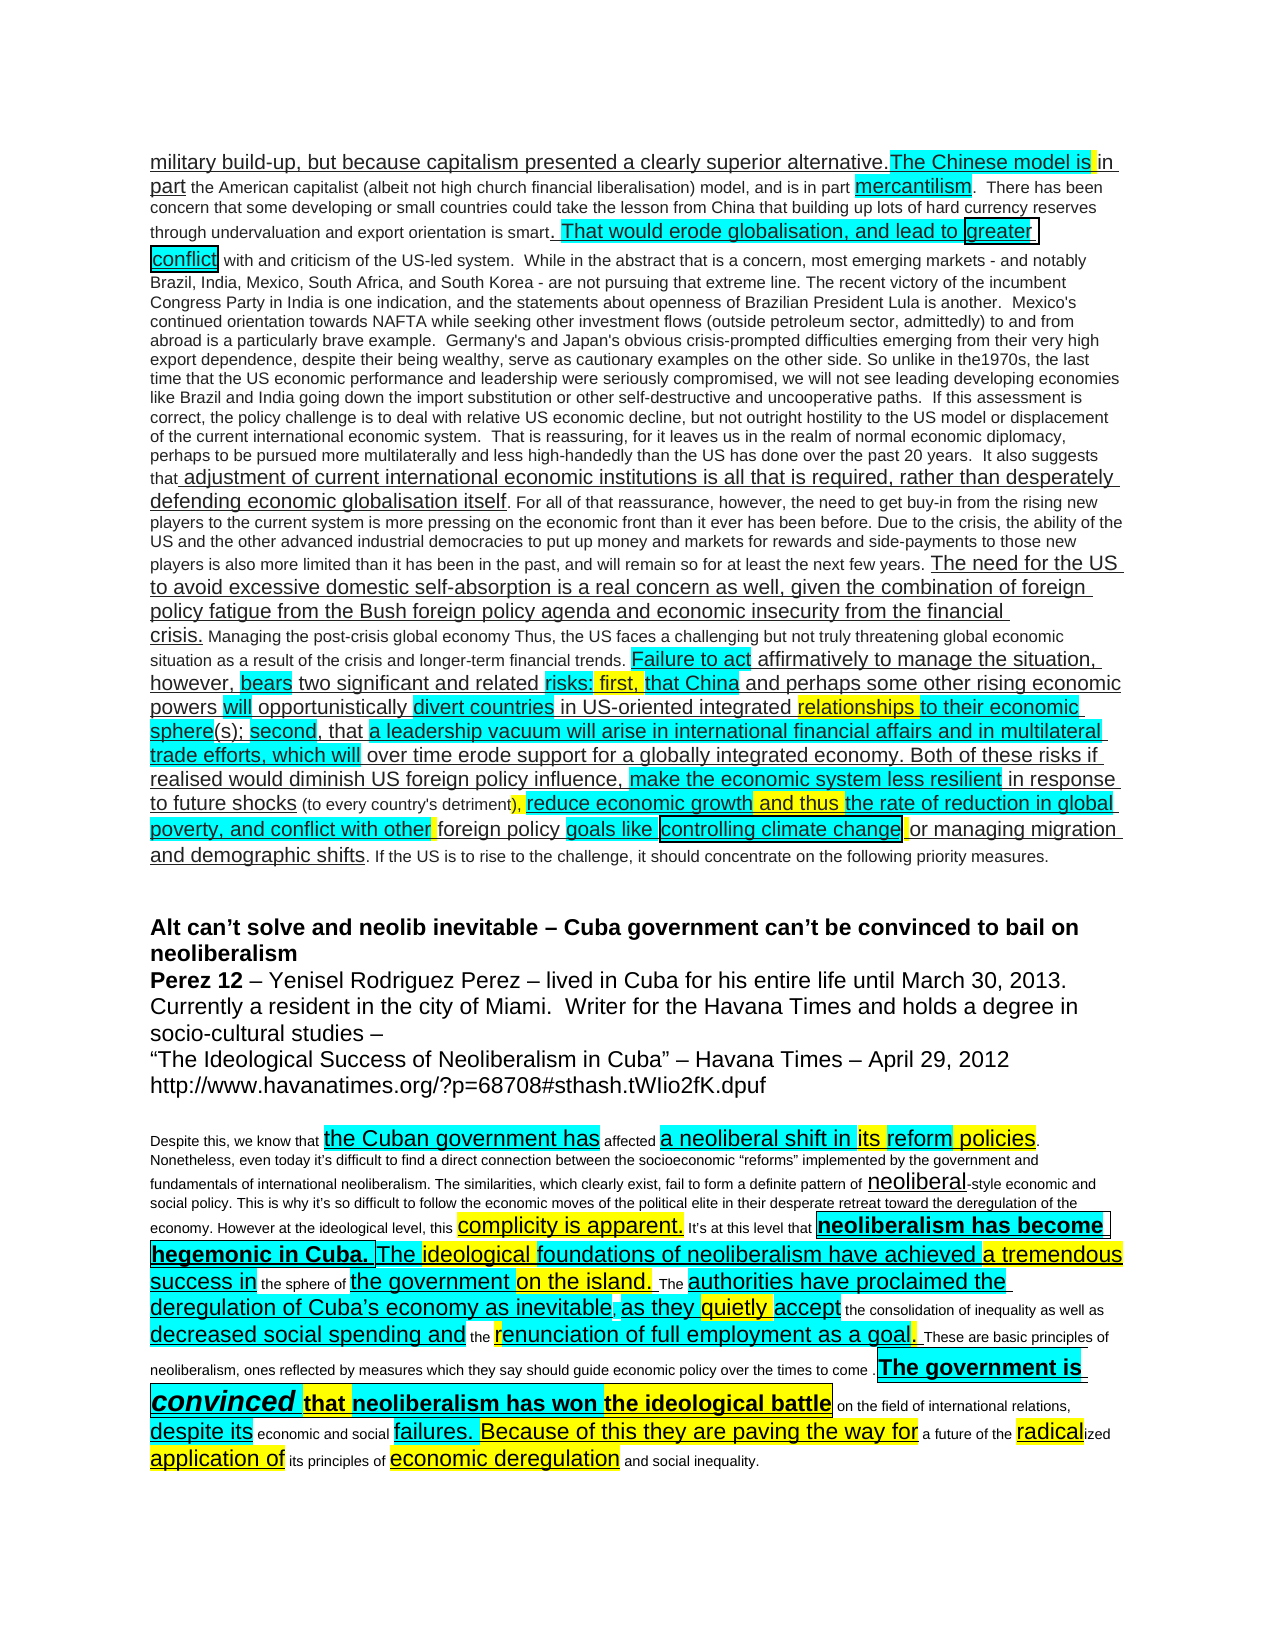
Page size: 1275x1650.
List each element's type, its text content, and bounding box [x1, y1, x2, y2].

text Despite this, we know that the Cuban government has affected a neoliberal shift in its reform policies. Nonetheless, even today it’s difficult to find a direct connection between the socioeconomic “reforms” implemented by the government and fundamentals of international neoliberalism. The similarities, which clearly exist, fail to form a definite pattern of neoliberal-style economic and social policy. This is why it’s so difficult to follow the economic moves of the political elite in their desperate retreat toward the deregulation of the economy. However at the ideological level, this complicity is apparent. It’s at this level that neoliberalism has become hegemonic in Cuba. The ideological foundations of neoliberalism have achieved a tremendous success in the sphere of the government on the island. The authorities have proclaimed the deregulation of Cuba’s economy as inevitable, as they quietly accept the consolidation of inequality as well as decreased social spending and the renunciation of full employment as a goal. These are basic principles of neoliberalism, ones reflected by measures which they say should guide economic policy over the times to come .The government is convinced that neoliberalism has won the ideological battle on the field of international relations, despite its economic and social failures. Because of this they are paving the way for a future of the radicalized application of its principles of economic deregulation and social inequality. [150, 1125, 1125, 1471]
subtitle Alt can’t solve and neolib inevitable – Cuba government can’t be convinced to bail on neoliberalism [150, 914, 1125, 967]
text “The Ideological Success of Neoliberalism in Cuba” – Havana Times – April 29, 2012 [150, 1046, 1125, 1072]
text Perez 12 – Yenisel Rodriguez Perez – lived in Cuba for his entire life until March 30, 2013. Currently a resident in the city of Miami. Writer for the Havana Times and holds a degree in socio-cultural studies – [150, 967, 1125, 1046]
text http://www.havanatimes.org/?p=68708#sthash.tWIio2fK.dpuf [150, 1072, 1125, 1098]
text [150, 150, 1125, 867]
